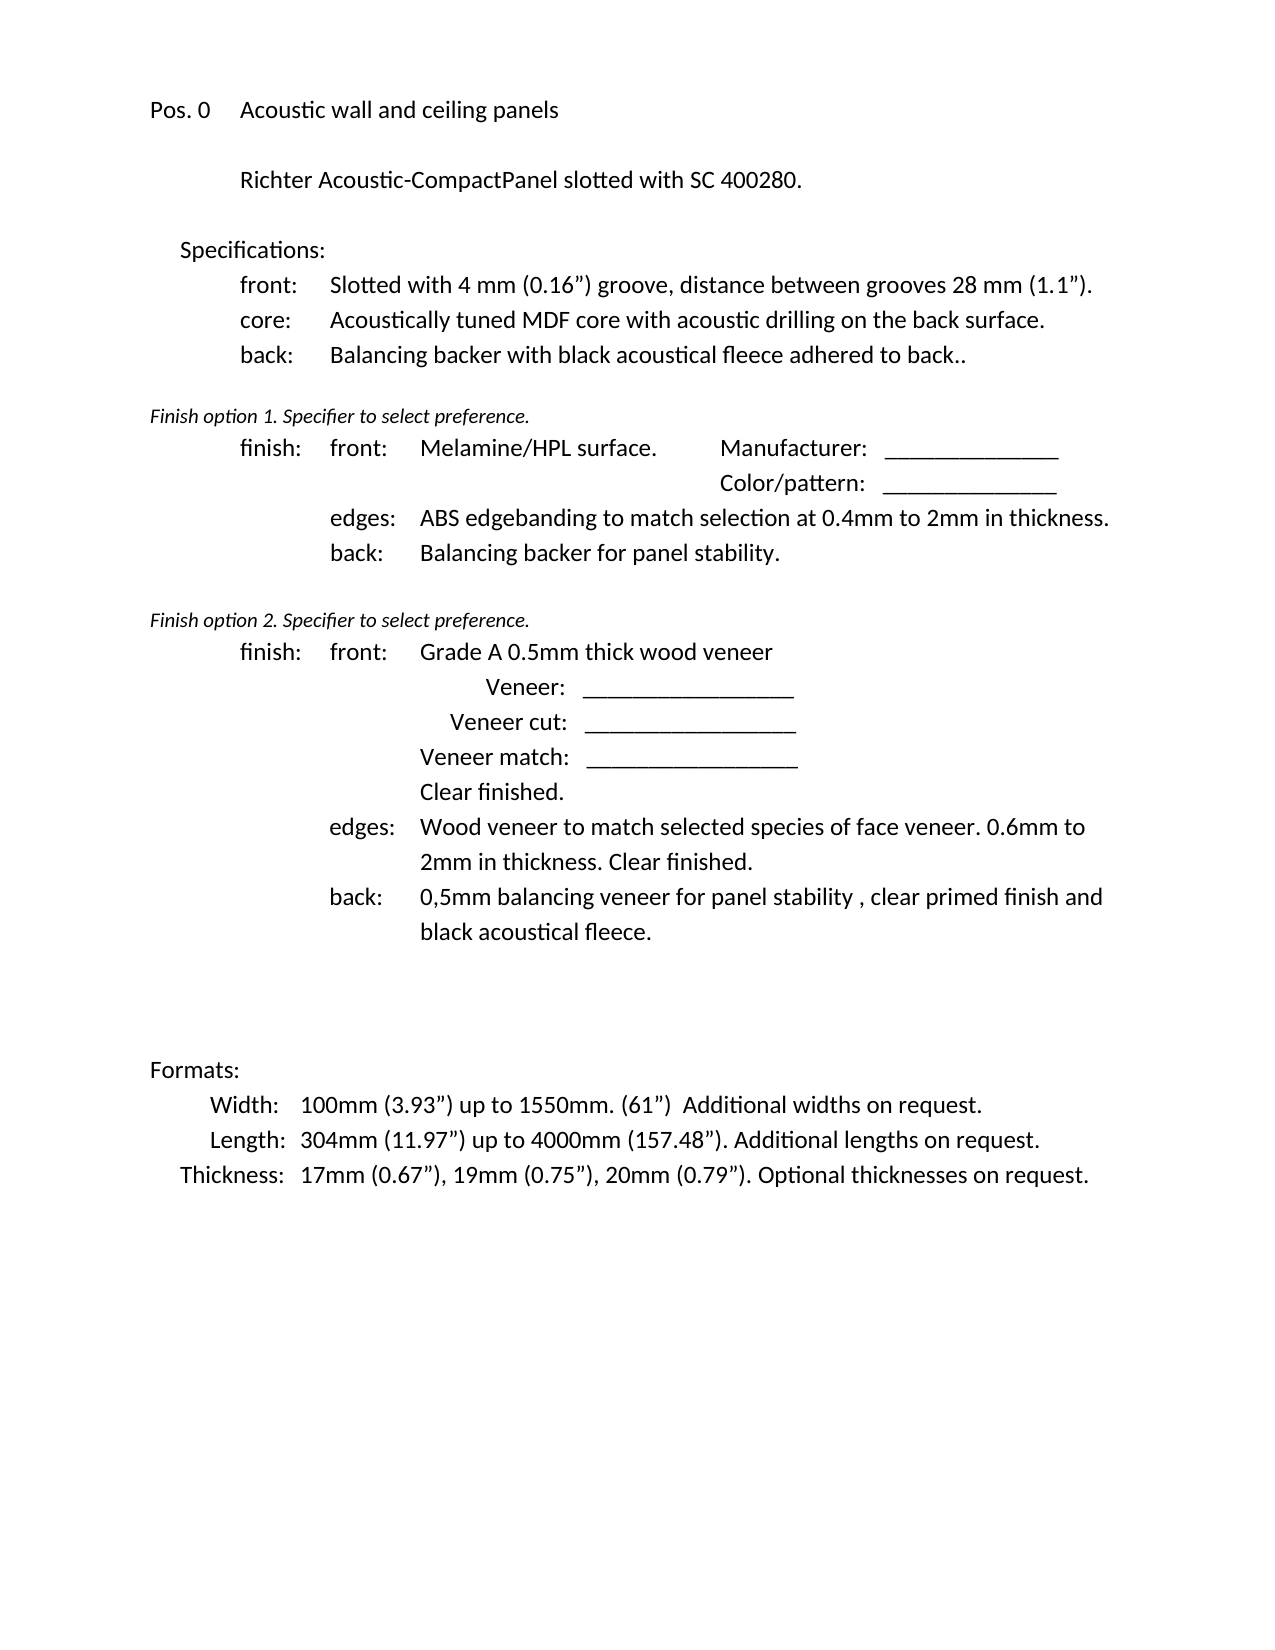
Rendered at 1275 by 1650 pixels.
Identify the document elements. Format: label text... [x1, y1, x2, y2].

text edges: Wood veneer to match selected species of face veneer. 0.6mm to 2mm in thickness. Clear finished. [329, 811, 1125, 877]
text front: Slotted with 4 mm (0.16”) groove, distance between grooves 28 mm (1.1”). [240, 269, 1125, 299]
text finish: front: Grade A 0.5mm thick wood veneer [240, 636, 1125, 667]
text finish: front: Melamine/HPL surface. Manufacturer: ______________ [240, 432, 1125, 463]
text Thickness: 17mm (0.67”), 19mm (0.75”), 20mm (0.79”). Optional thicknesses on request. [150, 1159, 1125, 1189]
text black acoustical fleece. [300, 916, 1125, 947]
text Width: 100mm (3.93”) up to 1550mm. (61”) Additional widths on request. [150, 1089, 1125, 1119]
text Clear finished. [390, 776, 1125, 807]
text core: Acoustically tuned MDF core with acoustic drilling on the back surface. [240, 304, 1125, 334]
text Formats: [150, 1054, 1125, 1084]
text Length: 304mm (11.97”) up to 4000mm (157.48”). Additional lengths on request. [150, 1124, 1125, 1154]
text edges: ABS edgebanding to match selection at 0.4mm to 2mm in thickness. [330, 502, 1125, 533]
text Finish option 1. Specifier to select preference. [150, 403, 1125, 428]
text Veneer cut: _________________ [150, 706, 1125, 737]
text Veneer match: _________________ [150, 741, 1125, 772]
text Finish option 2. Specifier to select preference. [150, 607, 1125, 632]
text Pos. 0 Acoustic wall and ceiling panels [150, 94, 1125, 124]
text back: 0,5mm balancing veneer for panel stability , clear primed finish and [300, 881, 1125, 912]
text back: Balancing backer for panel stability. [330, 537, 1125, 568]
text Veneer: _________________ [150, 671, 1125, 702]
text Specifications: [150, 234, 1125, 264]
text Color/pattern: ______________ [390, 467, 1125, 498]
text back: Balancing backer with black acoustical fleece adhered to back.. [240, 339, 1125, 369]
text Richter Acoustic-CompactPanel slotted with SC 400280. [150, 164, 1125, 194]
